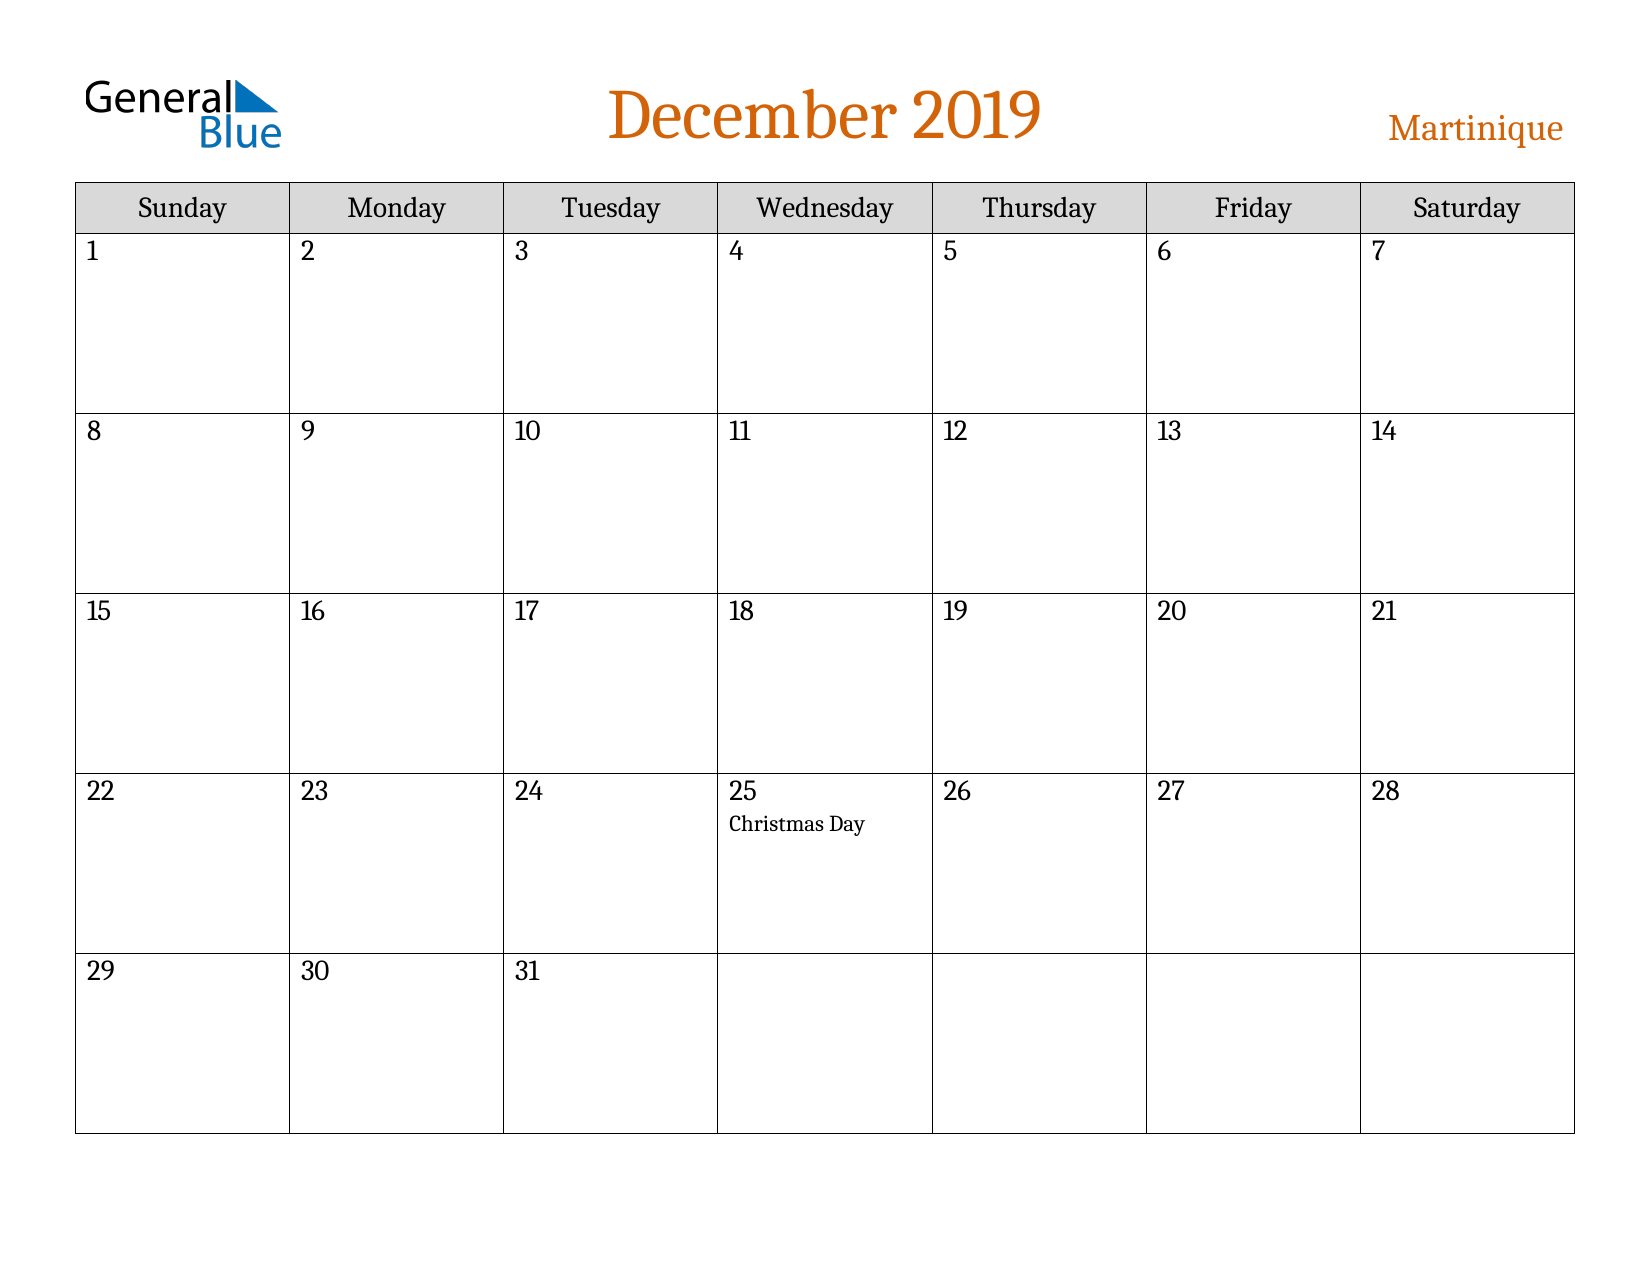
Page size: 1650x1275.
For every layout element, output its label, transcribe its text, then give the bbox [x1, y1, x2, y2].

table_cell 3 [504, 234, 717, 270]
table_cell 22 [76, 774, 289, 810]
table_cell 23 [290, 774, 503, 810]
table_cell [1361, 954, 1574, 990]
table_cell 7 [1361, 234, 1574, 270]
table_cell 2 [290, 234, 503, 270]
table_cell [76, 270, 289, 413]
table_cell [933, 630, 1146, 773]
table_cell Christmas Day [718, 810, 932, 953]
table_cell 21 [1361, 594, 1574, 630]
table_cell [76, 990, 289, 1133]
table_cell 17 [504, 594, 717, 630]
table_cell [504, 990, 717, 1133]
table_cell Saturday [1361, 183, 1574, 233]
table_cell [933, 810, 1146, 953]
table_cell [504, 270, 717, 413]
table_cell 12 [933, 414, 1146, 450]
table_cell Wednesday [718, 183, 932, 233]
table_header [76, 75, 503, 182]
table_cell 13 [1147, 414, 1360, 450]
table_cell 11 [718, 414, 932, 450]
table_cell [504, 630, 717, 773]
table_cell [933, 954, 1146, 990]
table_cell 24 [504, 774, 717, 810]
table_cell [290, 270, 503, 413]
table_cell 4 [718, 234, 932, 270]
table_cell [718, 270, 932, 413]
table_header December 2019 [504, 75, 1146, 182]
table_cell [290, 990, 503, 1133]
table_cell [76, 810, 289, 953]
table_cell 25 [718, 774, 932, 810]
table_cell 30 [290, 954, 503, 990]
table_cell 29 [76, 954, 289, 990]
table_cell 31 [504, 954, 717, 990]
table_cell 28 [1361, 774, 1574, 810]
table_cell 10 [504, 414, 717, 450]
table_cell [1147, 450, 1360, 593]
table_cell Tuesday [504, 183, 717, 233]
table_cell Monday [290, 183, 503, 233]
table_cell [933, 450, 1146, 593]
table_cell 8 [76, 414, 289, 450]
table_cell [718, 450, 932, 593]
table_cell [1147, 954, 1360, 990]
table_cell [1361, 630, 1574, 773]
table_cell [1147, 630, 1360, 773]
table_cell 19 [933, 594, 1146, 630]
table_cell 27 [1147, 774, 1360, 810]
table_cell [1147, 810, 1360, 953]
table_cell 9 [290, 414, 503, 450]
table_cell Friday [1147, 183, 1360, 233]
table_cell [1147, 990, 1360, 1133]
table_cell [76, 450, 289, 593]
table_cell 14 [1361, 414, 1574, 450]
table_cell [1361, 270, 1574, 413]
table_cell 15 [76, 594, 289, 630]
table_cell [76, 630, 289, 773]
table_cell [290, 630, 503, 773]
table_cell [1361, 990, 1574, 1133]
table_cell 16 [290, 594, 503, 630]
table_cell 1 [76, 234, 289, 270]
picture [86, 80, 281, 148]
table_cell [933, 270, 1146, 413]
table_cell 5 [933, 234, 1146, 270]
table_cell 6 [1147, 234, 1360, 270]
table_cell [1361, 810, 1574, 953]
table_cell [718, 990, 932, 1133]
table_cell [718, 954, 932, 990]
table_header Martinique [1146, 75, 1574, 182]
table_cell [1361, 450, 1574, 593]
table_cell 20 [1147, 594, 1360, 630]
table_cell [718, 630, 932, 773]
table_cell 18 [718, 594, 932, 630]
table_cell [1147, 270, 1360, 413]
table_cell [290, 450, 503, 593]
table_cell [933, 990, 1146, 1133]
table_cell [290, 810, 503, 953]
table_cell [504, 810, 717, 953]
table_cell 26 [933, 774, 1146, 810]
table_cell [504, 450, 717, 593]
table_cell Sunday [76, 183, 289, 233]
table_cell Thursday [933, 183, 1146, 233]
